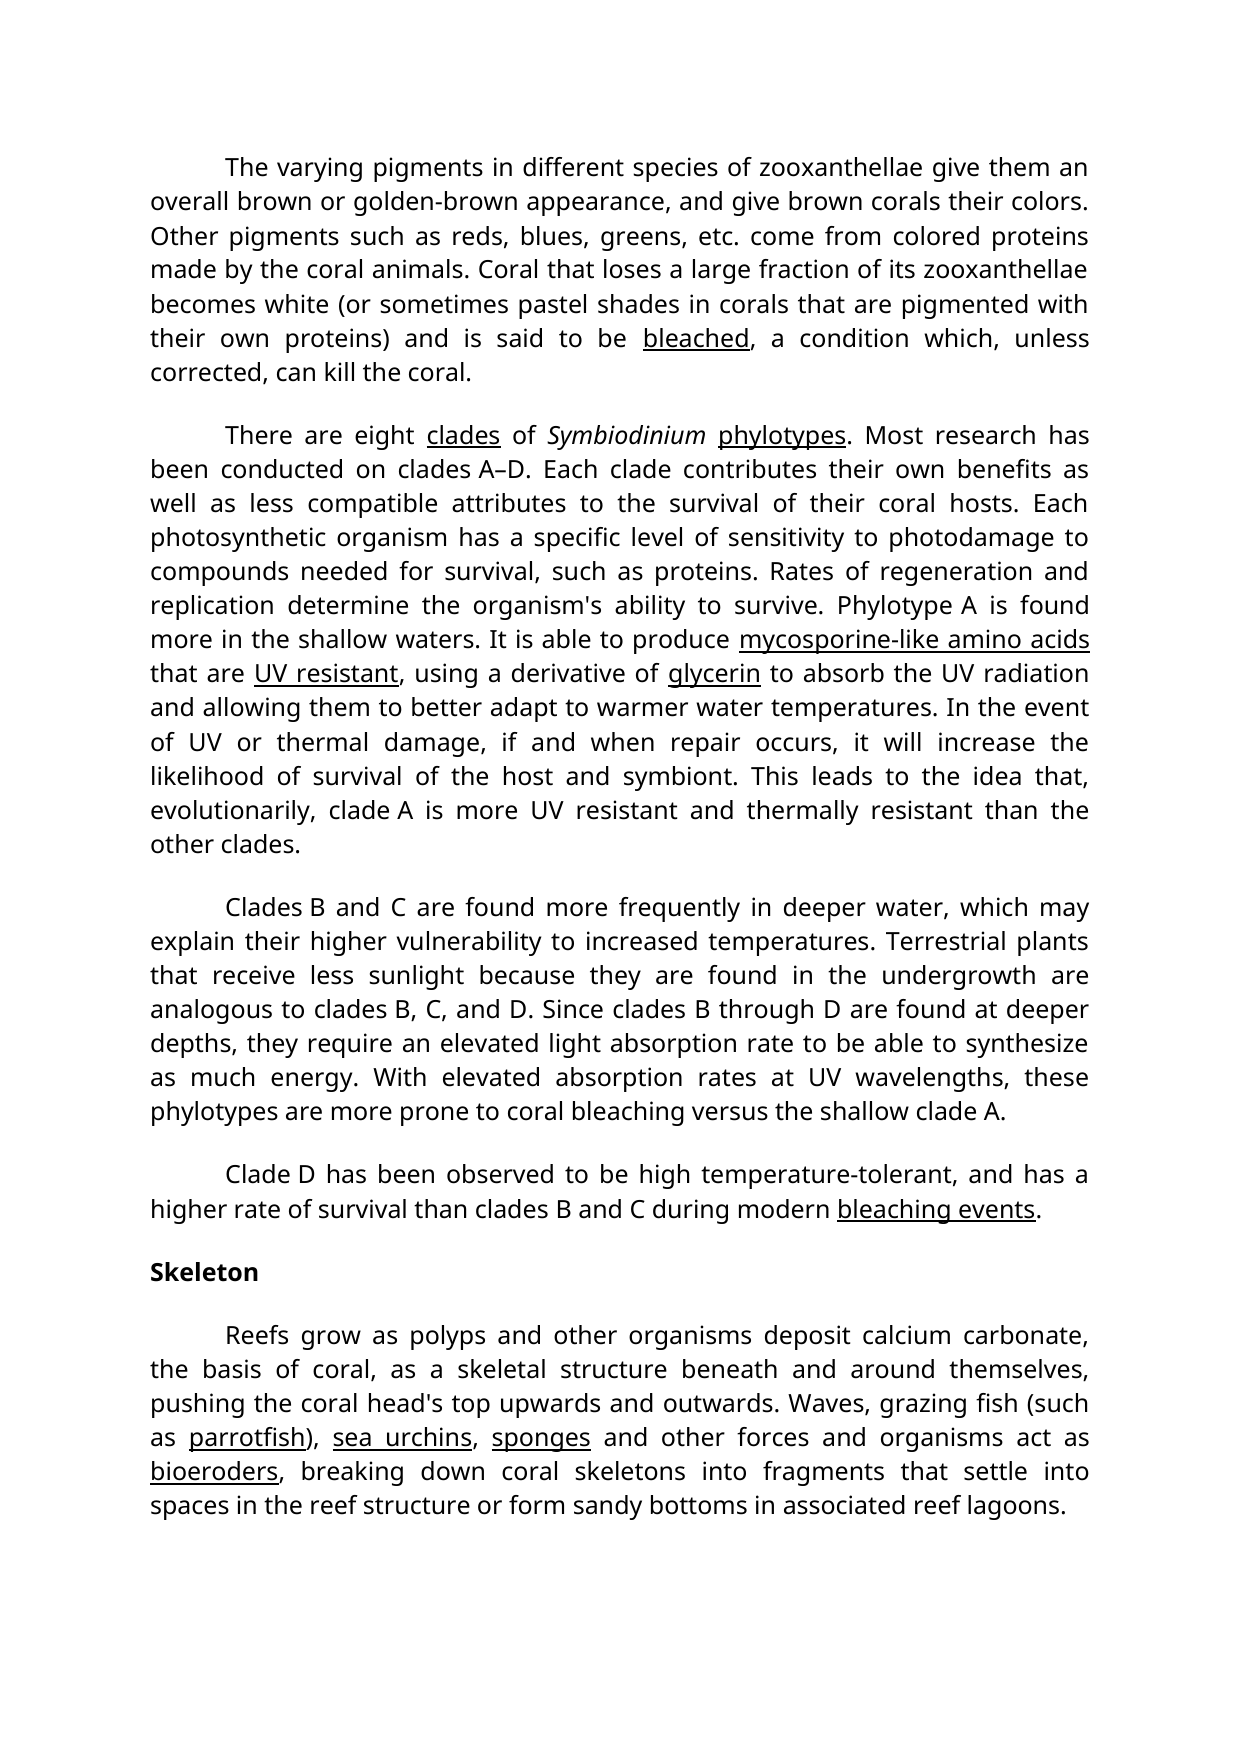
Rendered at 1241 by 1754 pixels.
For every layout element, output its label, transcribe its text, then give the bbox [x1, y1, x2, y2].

text Reefs grow as polyps and other organisms deposit calcium carbonate, the basis of coral, as a skeletal structure beneath and around themselves, pushing the coral head's top upwards and outwards. Waves, grazing fish (such as parrotfish), sea urchins, sponges and other forces and organisms act as bioeroders, breaking down coral skeletons into fragments that settle into spaces in the reef structure or form sandy bottoms in associated reef lagoons. [150, 1318, 1090, 1522]
text There are eight clades of Symbiodinium phylotypes. Most research has been conducted on clades A–D. Each clade contributes their own benefits as well as less compatible attributes to the survival of their coral hosts. Each photosynthetic organism has a specific level of sensitivity to photodamage to compounds needed for survival, such as proteins. Rates of regeneration and replication determine the organism's ability to survive. Phylotype A is found more in the shallow waters. It is able to produce mycosporine-like amino acids that are UV resistant, using a derivative of glycerin to absorb the UV radiation and allowing them to better adapt to warmer water temperatures. In the event of UV or thermal damage, if and when repair occurs, it will increase the likelihood of survival of the host and symbiont. This leads to the idea that, evolutionarily, clade A is more UV resistant and thermally resistant than the other clades. [150, 418, 1090, 860]
text The varying pigments in different species of zooxanthellae give them an overall brown or golden-brown appearance, and give brown corals their colors. Other pigments such as reds, blues, greens, etc. come from colored proteins made by the coral animals. Coral that loses a large fraction of its zooxanthellae becomes white (or sometimes pastel shades in corals that are pigmented with their own proteins) and is said to be bleached, a condition which, unless corrected, can kill the coral. [150, 150, 1090, 388]
text Clade D has been observed to be high temperature-tolerant, and has a higher rate of survival than clades B and C during modern bleaching events. [150, 1157, 1090, 1225]
subtitle Skeleton [150, 1254, 1090, 1288]
text Clades B and C are found more frequently in deeper water, which may explain their higher vulnerability to increased temperatures. Terrestrial plants that receive less sunlight because they are found in the undergrowth are analogous to clades B, C, and D. Since clades B through D are found at deeper depths, they require an elevated light absorption rate to be able to synthesize as much energy. With elevated absorption rates at UV wavelengths, these phylotypes are more prone to coral bleaching versus the shallow clade A. [150, 889, 1090, 1128]
